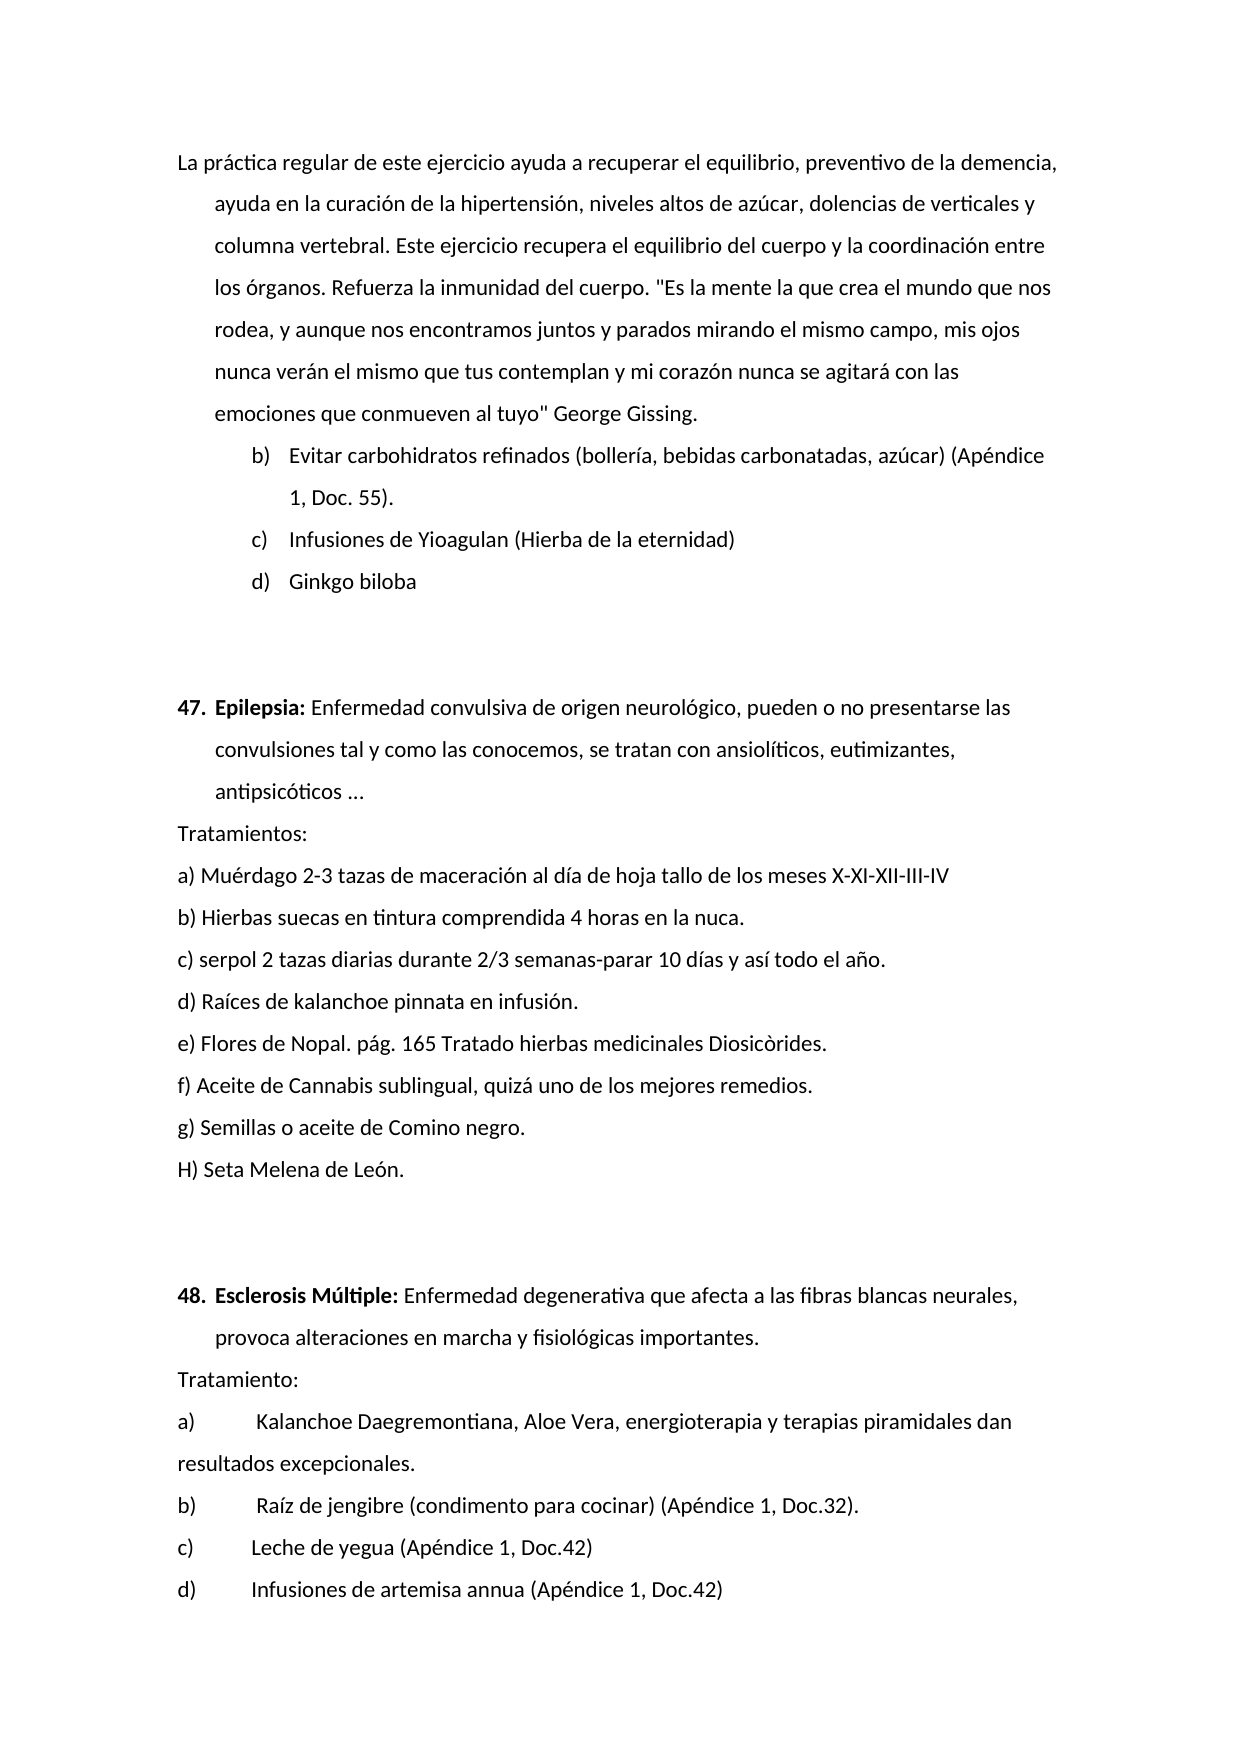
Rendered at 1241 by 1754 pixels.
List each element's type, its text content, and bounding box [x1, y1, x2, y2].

list Esclerosis Múltiple: Enfermedad degenerativa que afecta a las fibras blancas neurales, provoca alteraciones en marcha y fisiológicas importantes. [177, 1281, 1063, 1351]
list Raíz de jengibre (condimento para cocinar) (Apéndice 1, Doc.32). [177, 1491, 1063, 1519]
text Tratamientos: [177, 819, 1063, 847]
text e) Flores de Nopal. pág. 165 Tratado hierbas medicinales Diosicòrides. [177, 1029, 1063, 1057]
text a) Muérdago 2-3 tazas de maceración al día de hoja tallo de los meses X-XI-XII-III-IV [177, 861, 1063, 889]
text c) serpol 2 tazas diarias durante 2/3 semanas-parar 10 días y así todo el año. [177, 945, 1063, 973]
text g) Semillas o aceite de Comino negro. [177, 1113, 1063, 1141]
list Kalanchoe Daegremontiana, Aloe Vera, energioterapia y terapias piramidales dan resultados excepcionales. [177, 1407, 1063, 1477]
text Tratamiento: [177, 1365, 1063, 1393]
list Ginkgo biloba [251, 567, 1063, 595]
text f) Aceite de Cannabis sublingual, quizá uno de los mejores remedios. [177, 1071, 1063, 1099]
text d) Raíces de kalanchoe pinnata en infusión. [177, 987, 1063, 1015]
text H) Seta Melena de León. [177, 1155, 1063, 1183]
list Infusiones de Yioagulan (Hierba de la eternidad) [251, 525, 1063, 553]
text b) Hierbas suecas en tintura comprendida 4 horas en la nuca. [177, 903, 1063, 931]
list Epilepsia: Enfermedad convulsiva de origen neurológico, pueden o no presentarse las convulsiones tal y como las conocemos, se tratan con ansiolíticos, eutimizantes, antipsicóticos ... [177, 693, 1063, 805]
text La práctica regular de este ejercicio ayuda a recuperar el equilibrio, preventivo de la demencia, ayuda en la curación de la hipertensión, niveles altos de azúcar, dolencias de verticales y columna vertebral. Este ejercicio recupera el equilibrio del cuerpo y la coordinación entre los órganos. Refuerza la inmunidad del cuerpo. "Es la mente la que crea el mundo que nos rodea, y aunque nos encontramos juntos y parados mirando el mismo campo, mis ojos nunca verán el mismo que tus contemplan y mi corazón nunca se agitará con las emociones que conmueven al tuyo" George Gissing. [177, 148, 1063, 427]
list Infusiones de artemisa annua (Apéndice 1, Doc.42) [177, 1575, 1063, 1603]
list Leche de yegua (Apéndice 1, Doc.42) [177, 1533, 1063, 1561]
list Evitar carbohidratos refinados (bollería, bebidas carbonatadas, azúcar) (Apéndice 1, Doc. 55). [251, 441, 1063, 511]
